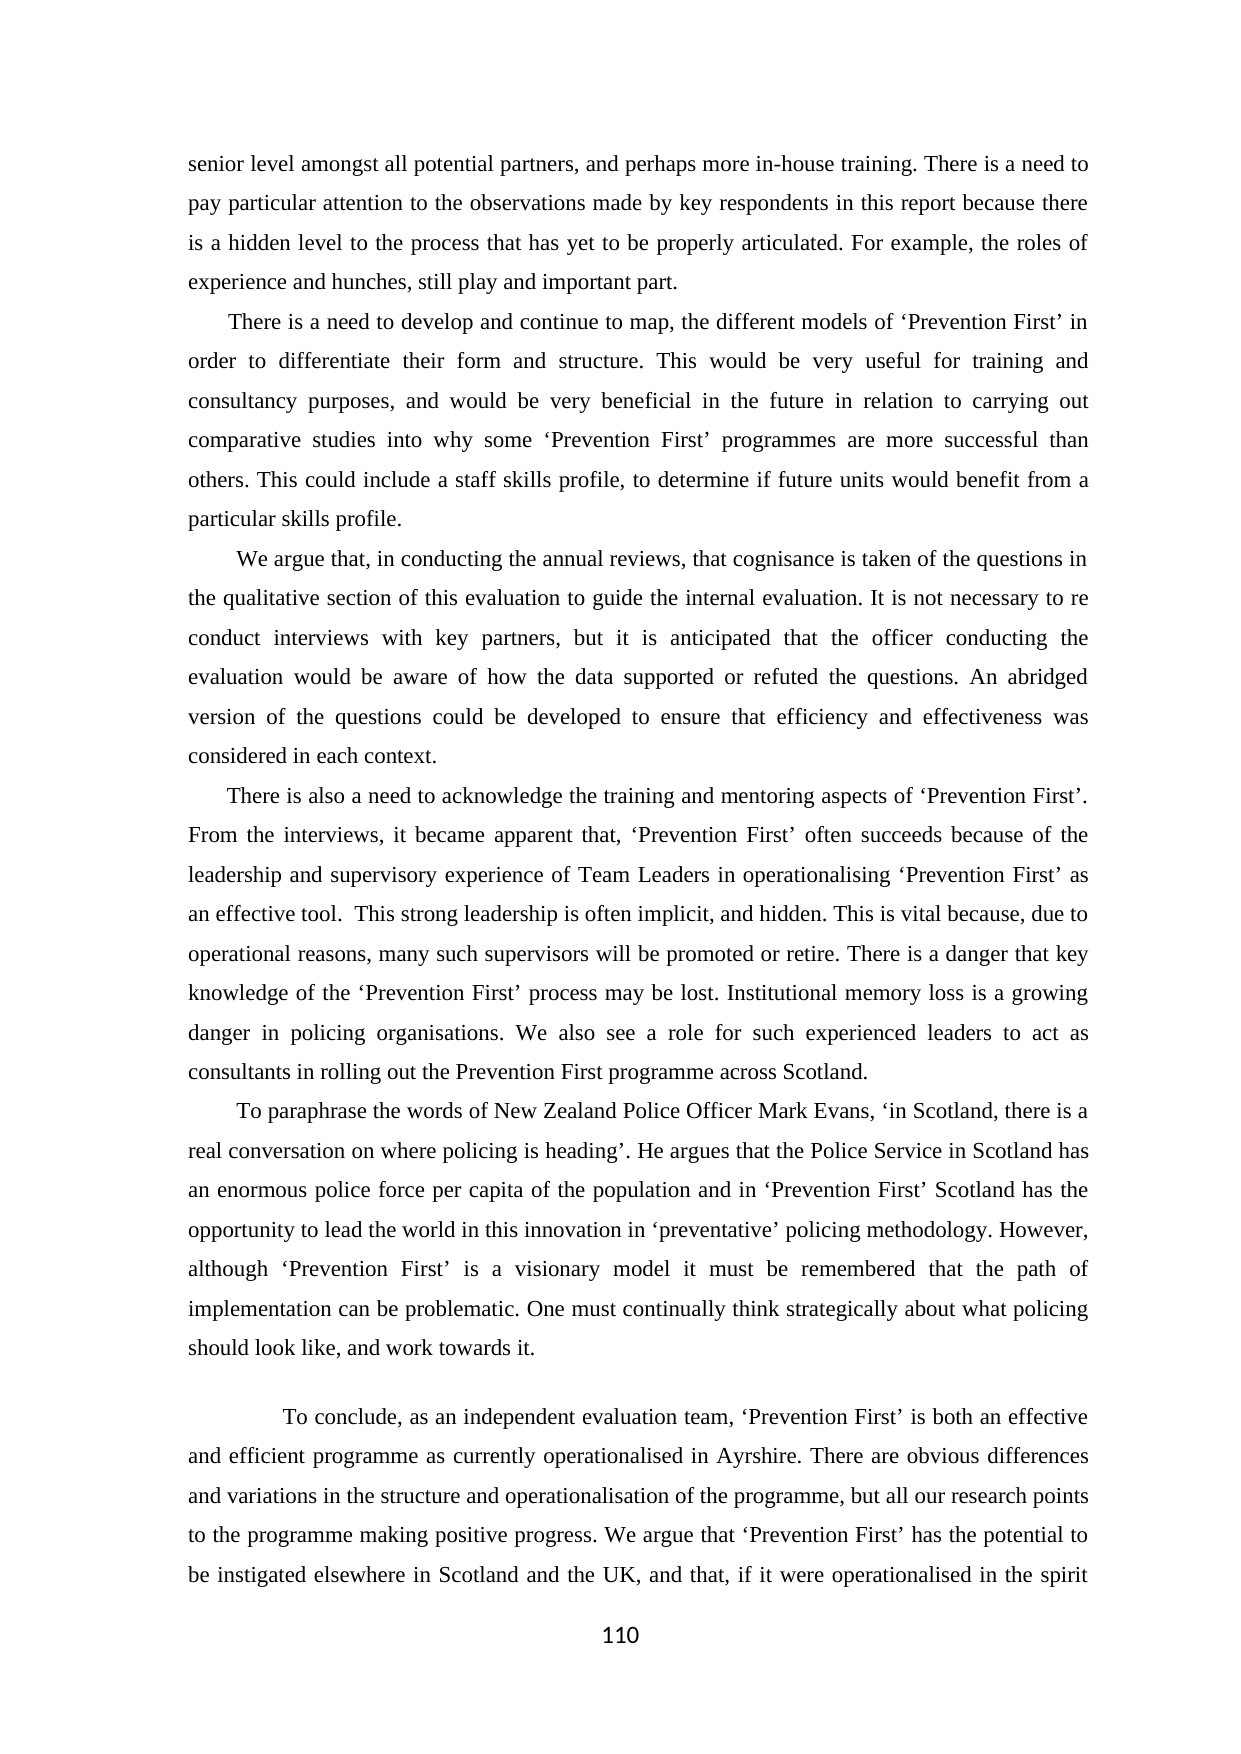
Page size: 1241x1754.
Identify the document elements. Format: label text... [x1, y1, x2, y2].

text One of the dilemmas in conducting this evaluation is the excitement it engendered in respondents and how this resonated with us. We remain dispassionate and concentrated on evaluating and making recommendations. Nevertheless, we concede that the respondents narrated convincing arguments campaigning and championing this approach to be adopted. However, it is important to stress that ‘Prevention First’ is not a panacea for all complaints, and does not always work. In one case, a council respondent had tried to involve an ‘Addictions Officer’ in a case and that the particular officer refused to co-operate on grounds of confidentiality and could not understand why they were being approached. This is indicative of the need for intervention at a senior level amongst all potential partners, and perhaps more in-house training. There is a need to pay particular attention to the observations made by key respondents in this report because there is a hidden level to the process that has yet to be properly articulated. For example, the roles of experience and hunches, still play and important part. [188, 703, 1090, 1163]
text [188, 150, 1090, 689]
text There is a need to develop and continue to map, the different models of ‘Prevention First’ in order to differentiate their form and structure. This would be very useful for training and consultancy purposes, and would be very beneficial in the future in relation to carrying out comparative studies into why some ‘Prevention First’ programmes are more successful than others. This could include a staff skills profile, to determine if future units would benefit from a particular skills profile. [188, 1176, 1090, 1400]
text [188, 1413, 1090, 1558]
